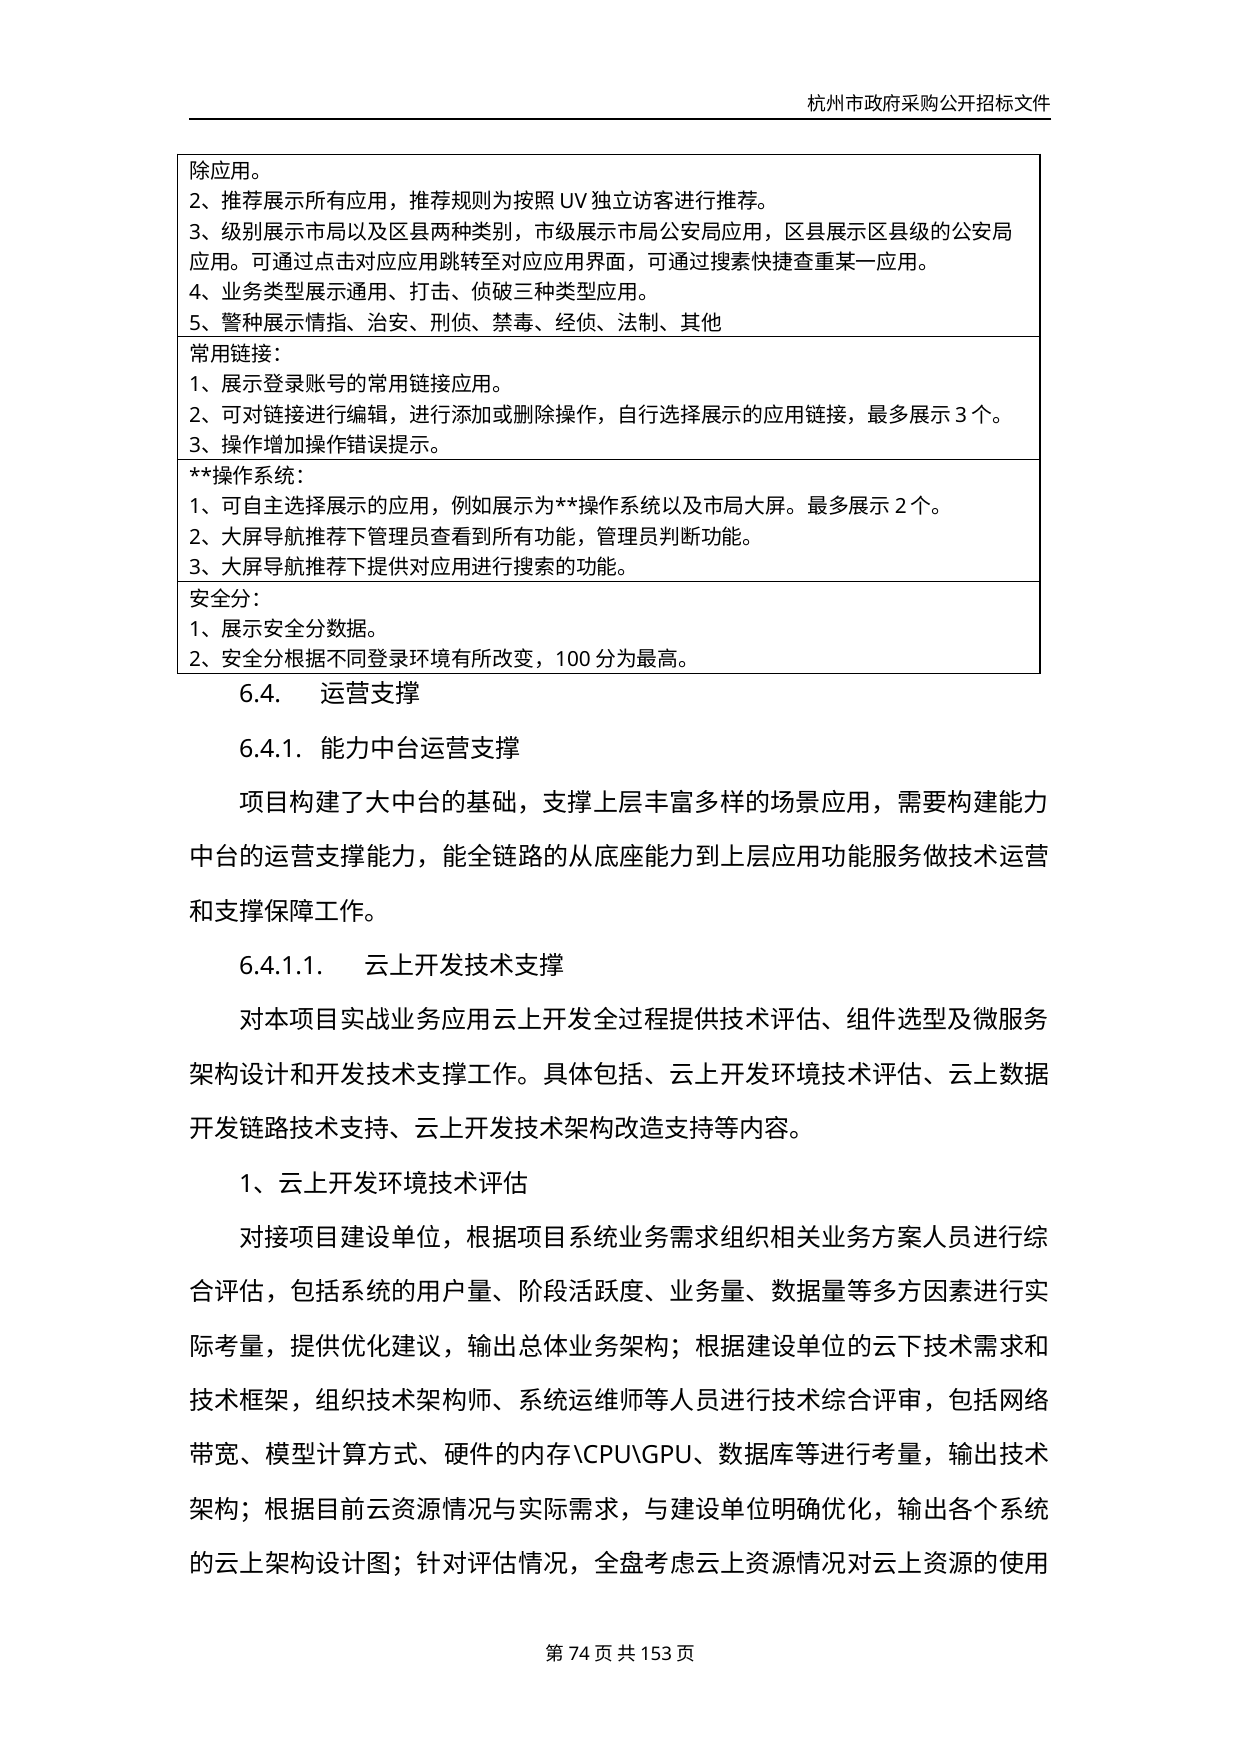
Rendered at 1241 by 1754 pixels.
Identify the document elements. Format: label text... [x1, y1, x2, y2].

text 项目构建了大中台的基础，支撑上层丰富多样的场景应用，需要构建能力中台的运营支撑能力，能全链路的从底座能力到上层应用功能服务做技术运营和支撑保障工作。 [189, 782, 1051, 927]
table_cell 常用链接： 1、展示登录账号的常用链接应用。 2、可对链接进行编辑，进行添加或删除操作，自行选择展示的应用链接，最多展示3个。 3、操作增加操作错误提示。 [178, 337, 1039, 458]
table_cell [178, 155, 1039, 336]
table_cell 安全分： 1、展示安全分数据。 2、安全分根据不同登录环境有所改变，100分为最高。 [178, 582, 1039, 673]
text 6.4.1. 能力中台运营支撑 [189, 728, 1051, 764]
text 1、云上开发环境技术评估 [189, 1163, 1051, 1199]
table_cell **操作系统： 1、可自主选择展示的应用，例如展示为**操作系统以及市局大屏。最多展示2个。 2、大屏导航推荐下管理员查看到所有功能，管理员判断功能。 3、大屏导航推荐下提供对应用进行搜索的功能。 [178, 460, 1039, 581]
text 6.4.1.1. 云上开发技术支撑 [189, 946, 1051, 982]
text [189, 1217, 1051, 1580]
text 6.4. 运营支撑 [189, 674, 1051, 710]
text 对本项目实战业务应用云上开发全过程提供技术评估、组件选型及微服务架构设计和开发技术支撑工作。具体包括、云上开发环境技术评估、云上数据开发链路技术支持、云上开发技术架构改造支持等内容。 [189, 1000, 1051, 1145]
